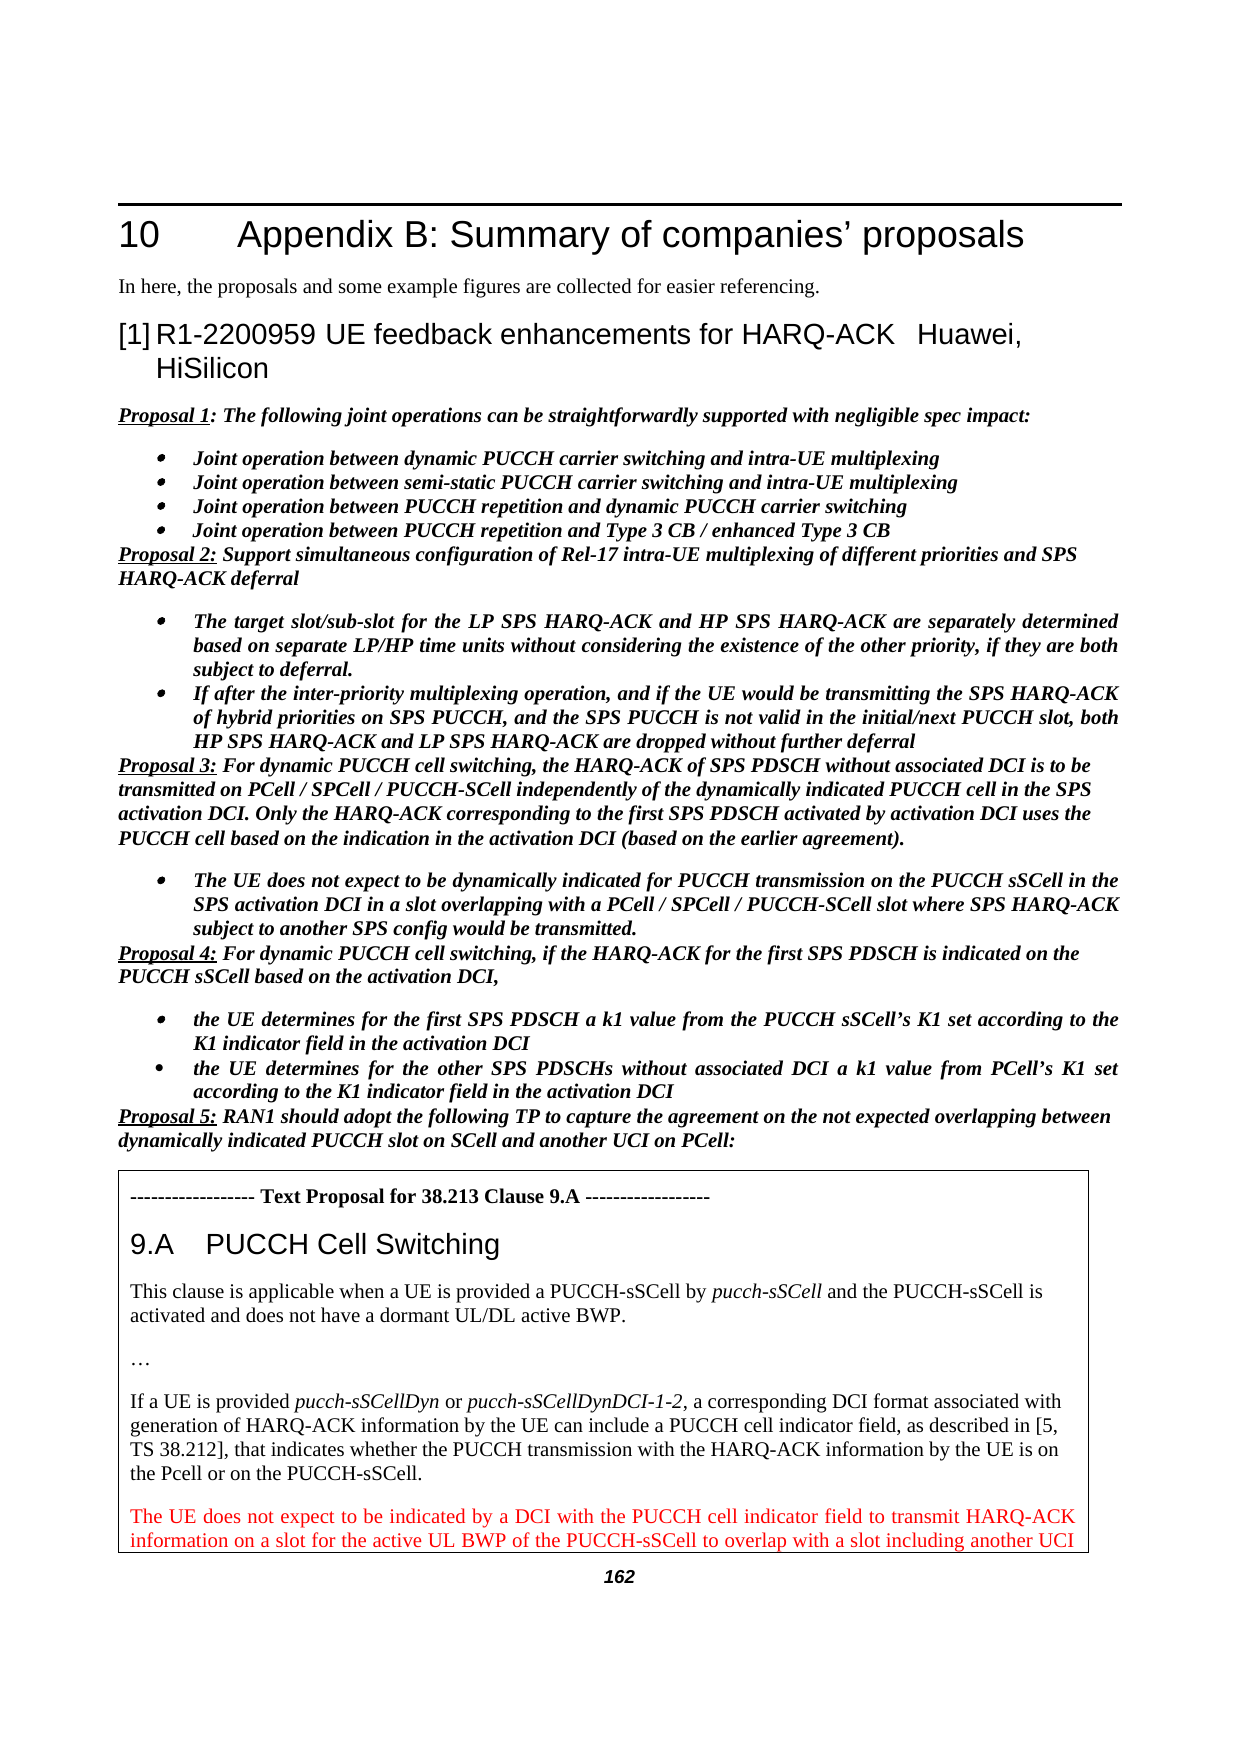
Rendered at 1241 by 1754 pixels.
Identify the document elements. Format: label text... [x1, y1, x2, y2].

list Joint operation between semi-static PUCCH carrier switching and intra-UE multiplexing [156, 470, 1122, 494]
text Proposal 3: For dynamic PUCCH cell switching, the HARQ-ACK of SPS PDSCH without associated DCI is to be transmitted on PCell / SPCell / PUCCH-SCell independently of the dynamically indicated PUCCH cell in the SPS activation DCI. Only the HARQ-ACK corresponding to the first SPS PDSCH activated by activation DCI uses the PUCCH cell based on the indication in the activation DCI (based on the earlier agreement). [118, 753, 1122, 849]
subtitle Appendix B: Summary of companies’ proposals [118, 206, 1122, 256]
text Proposal 4: For dynamic PUCCH cell switching, if the HARQ-ACK for the first SPS PDSCH is indicated on the PUCCH sSCell based on the activation DCI, [118, 940, 1122, 988]
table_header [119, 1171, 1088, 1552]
list The target slot/sub-slot for the LP SPS HARQ-ACK and HP SPS HARQ-ACK are separately determined based on separate LP/HP time units without considering the existence of the other priority, if they are both subject to deferral. [156, 609, 1122, 681]
subtitle R1-2200959 UE feedback enhancements for HARQ-ACK Huawei, HiSilicon [118, 317, 1122, 384]
list If after the inter-priority multiplexing operation, and if the UE would be transmitting the SPS HARQ-ACK of hybrid priorities on SPS PUCCH, and the SPS PUCCH is not valid in the initial/next PUCCH slot, both HP SPS HARQ-ACK and LP SPS HARQ-ACK are dropped without further deferral [156, 681, 1122, 753]
list The UE does not expect to be dynamically indicated for PUCCH transmission on the PUCCH sSCell in the SPS activation DCI in a slot overlapping with a PCell / SPCell / PUCCH-SCell slot where SPS HARQ-ACK subject to another SPS config would be transmitted. [156, 868, 1122, 940]
list Joint operation between dynamic PUCCH carrier switching and intra-UE multiplexing [156, 446, 1122, 470]
list Joint operation between PUCCH repetition and Type 3 CB / enhanced Type 3 CB [155, 518, 1122, 542]
text In here, the proposals and some example figures are collected for easier referencing. [118, 274, 1122, 298]
list Joint operation between PUCCH repetition and dynamic PUCCH carrier switching [156, 494, 1122, 518]
text Proposal 1: The following joint operations can be straightforwardly supported with negligible spec impact: [118, 403, 1122, 427]
text Proposal 5: RAN1 should adopt the following TP to capture the agreement on the not expected overlapping between dynamically indicated PUCCH slot on SCell and another UCI on PCell: [118, 1103, 1122, 1152]
list the UE determines for the first SPS PDSCH a k1 value from the PUCCH sSCell’s K1 set according to the K1 indicator field in the activation DCI [156, 1007, 1122, 1055]
text Proposal 2: Support simultaneous configuration of Rel-17 intra-UE multiplexing of different priorities and SPS HARQ-ACK deferral [118, 542, 1122, 590]
list the UE determines for the other SPS PDSCHs without associated DCI a k1 value from PCell’s K1 set according to the K1 indicator field in the activation DCI [156, 1055, 1122, 1103]
